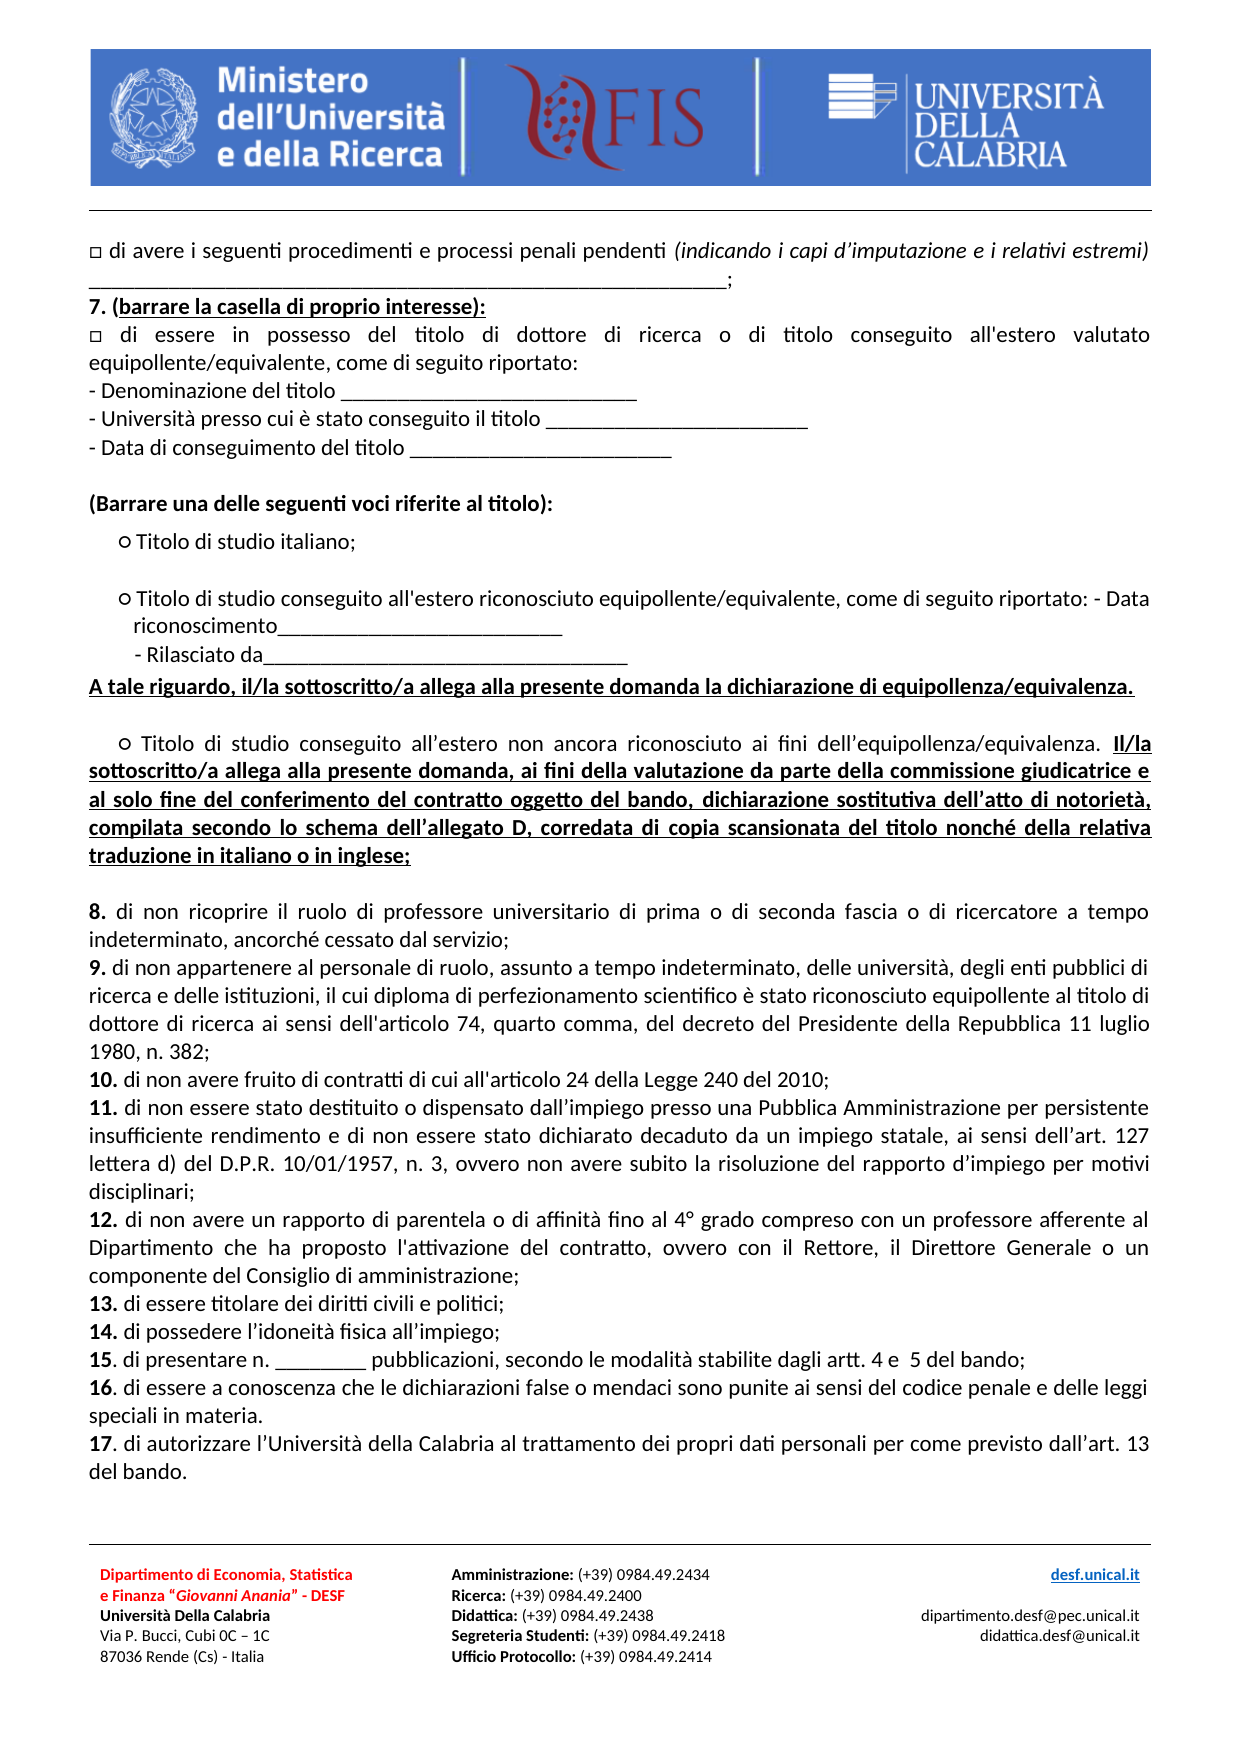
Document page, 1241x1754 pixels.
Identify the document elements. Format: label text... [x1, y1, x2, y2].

text - Università presso cui è stato conseguito il titolo _______________________ [89, 404, 1152, 433]
picture [90, 49, 1151, 186]
text 8. di non ricoprire il ruolo di professore universitario di prima o di seconda fascia o di ricercatore a tempo indeterminato, ancorché cessato dal servizio; [89, 897, 1152, 953]
text □ di essere in possesso del titolo di dottore di ricerca o di titolo conseguito all'estero valutato equipollente/equivalente, come di seguito riportato: [89, 321, 1152, 377]
text ○ Titolo di studio conseguito all'estero riconosciuto equipollente/equivalente, come di seguito riportato: - Data riconoscimento_________________________ [103, 584, 1152, 640]
text 7. (barrare la casella di proprio interesse): [89, 292, 1152, 321]
text - Data di conseguimento del titolo _______________________ [89, 433, 1152, 461]
text ○ Titolo di studio conseguito all’estero non ancora riconosciuto ai fini dell’equipollenza/equivalenza. Il/la sottoscritto/a allega alla presente domanda, ai fini della valutazione da parte della commissione giudicatrice e al solo fine del conferimento del contratto oggetto del bando, dichiarazione sostitutiva dell’atto di notorietà, compilata secondo lo schema dell’allegato D, corredata di copia scansionata del titolo nonché della relativa traduzione in italiano o in inglese; [89, 838, 1152, 869]
text 13. di essere titolare dei diritti civili e politici; [89, 1289, 1152, 1317]
text 17. di autorizzare l’Università della Calabria al trattamento dei propri dati personali per come previsto dall’art. 13 del bando. [89, 1429, 1152, 1485]
text ○ Titolo di studio conseguito all’estero non ancora riconosciuto ai fini dell’equipollenza/equivalenza. Il/la sottoscritto/a allega alla presente domanda, ai fini della valutazione da parte della commissione giudicatrice e al solo fine del conferimento del contratto oggetto del bando, dichiarazione sostitutiva dell’atto di notorietà, compilata secondo lo schema dell’allegato D, corredata di copia scansionata del titolo nonché della relativa traduzione in italiano o in inglese; [89, 729, 1152, 837]
text 9. di non appartenere al personale di ruolo, assunto a tempo indeterminato, delle università, degli enti pubblici di ricerca e delle istituzioni, il cui diploma di perfezionamento scientifico è stato riconosciuto equipollente al titolo di dottore di ricerca ai sensi dell'articolo 74, quarto comma, del decreto del Presidente della Repubblica 11 luglio 1980, n. 382; [89, 953, 1152, 1065]
text A tale riguardo, il/la sottoscritto/a allega alla presente domanda la dichiarazione di equipollenza/equivalenza. [89, 672, 1152, 700]
text (Barrare una delle seguenti voci riferite al titolo): [89, 489, 1152, 517]
text - Rilasciato da________________________________ [103, 640, 1152, 668]
text - Denominazione del titolo __________________________ [89, 377, 1152, 404]
text □ di avere i seguenti procedimenti e processi penali pendenti (indicando i capi d’imputazione e i relativi estremi) ________________________________________________________; [89, 236, 1152, 292]
text 15. di presentare n. ________ pubblicazioni, secondo le modalità stabilite dagli artt. 4 e 5 del bando; [89, 1345, 1152, 1373]
text 12. di non avere un rapporto di parentela o di affinità fino al 4° grado compreso con un professore afferente al Dipartimento che ha proposto l'attivazione del contratto, ovvero con il Rettore, il Direttore Generale o un componente del Consiglio di amministrazione; [89, 1205, 1152, 1289]
text 11. di non essere stato destituito o dispensato dall’impiego presso una Pubblica Amministrazione per persistente insufficiente rendimento e di non essere stato dichiarato decaduto da un impiego statale, ai sensi dell’art. 127 lettera d) del D.P.R. 10/01/1957, n. 3, ovvero non avere subito la risoluzione del rapporto d’impiego per motivi disciplinari; [89, 1093, 1152, 1205]
text 14. di possedere l’idoneità fisica all’impiego; [89, 1317, 1152, 1345]
text 10. di non avere fruito di contratti di cui all'articolo 24 della Legge 240 del 2010; [89, 1065, 1152, 1093]
text 16. di essere a conoscenza che le dichiarazioni false o mendaci sono punite ai sensi del codice penale e delle leggi speciali in materia. [89, 1373, 1152, 1429]
text ○ Titolo di studio italiano; [118, 527, 1152, 555]
